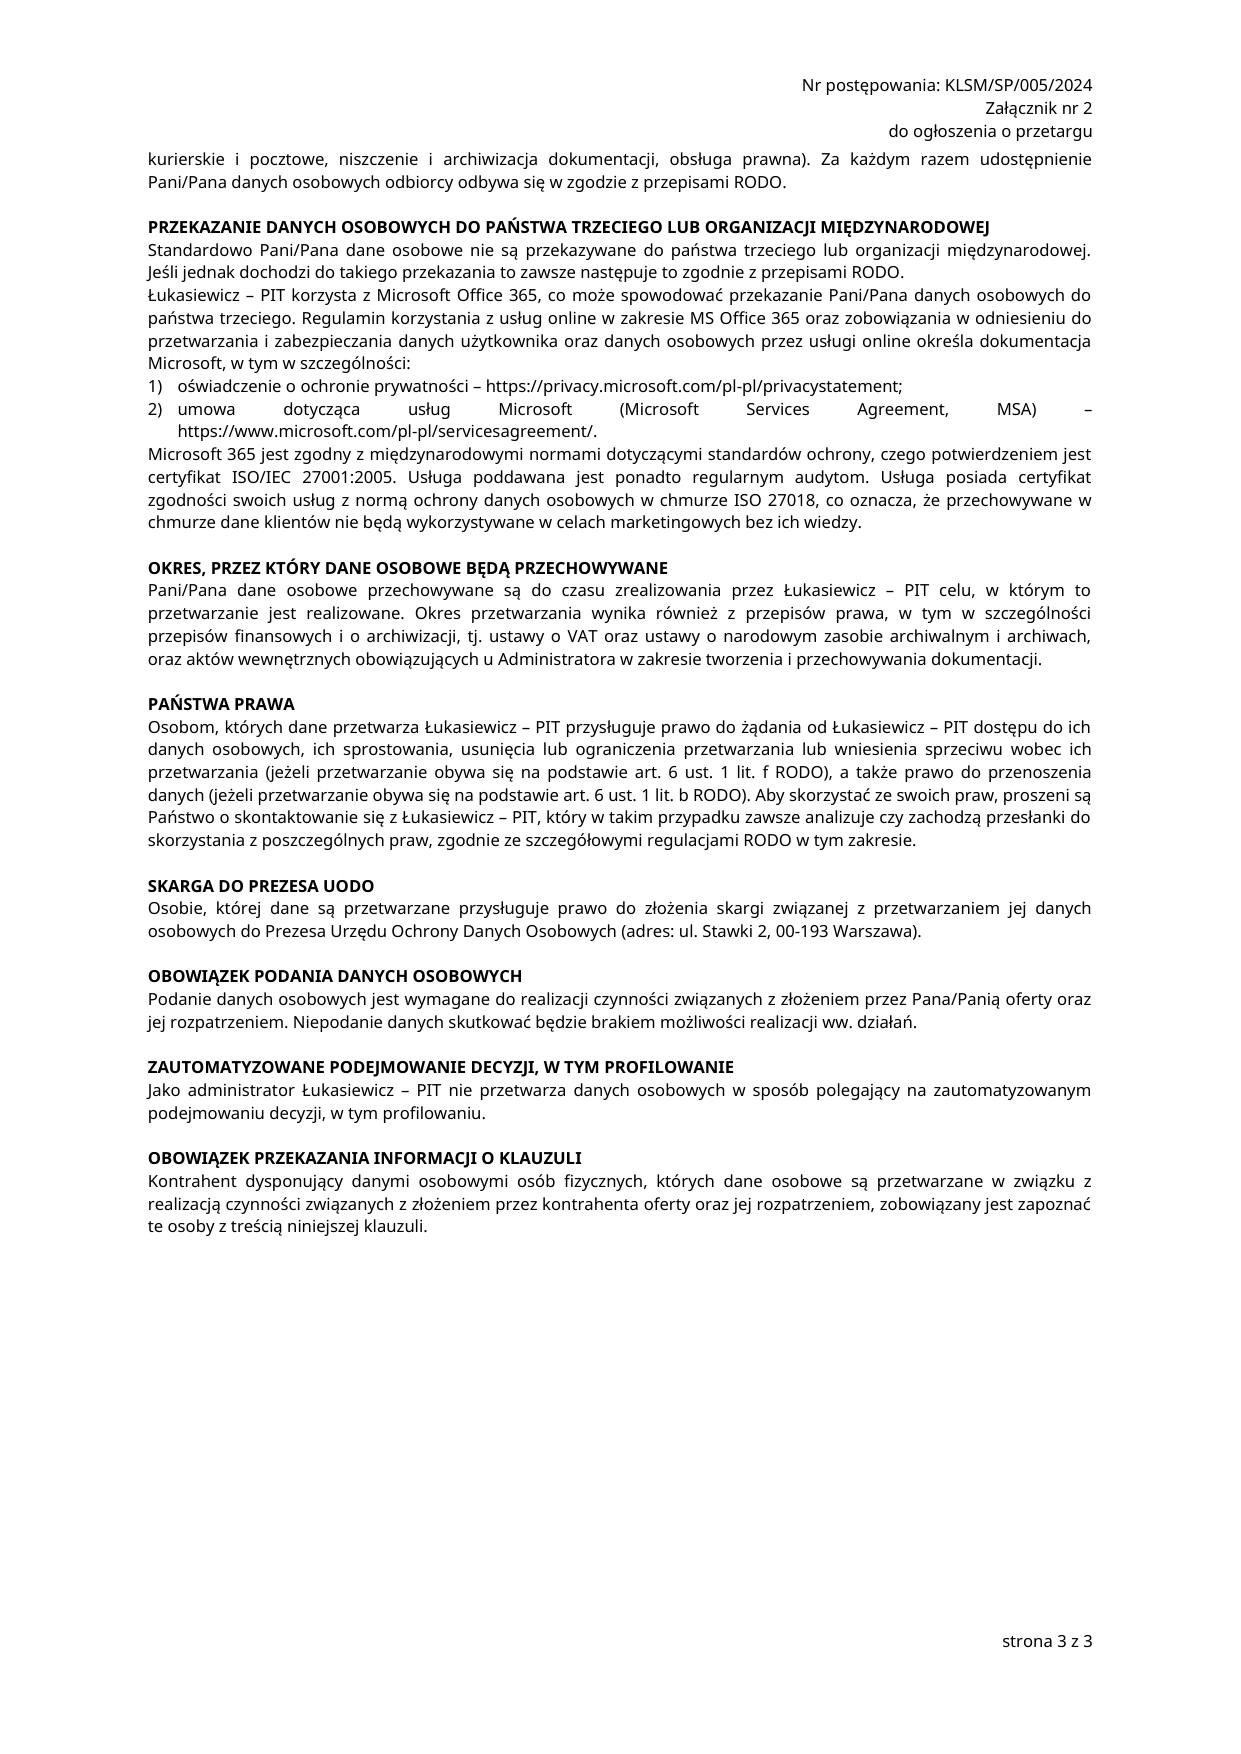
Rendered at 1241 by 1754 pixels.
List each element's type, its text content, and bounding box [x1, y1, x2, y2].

text Standardowo Pani/Pana dane osobowe nie są przekazywane do państwa trzeciego lub organizacji międzynarodowej. Jeśli jednak dochodzi do takiego przekazania to zawsze następuje to zgodnie z przepisami RODO. [148, 238, 1093, 284]
list oświadczenie o ochronie prywatności – https://privacy.microsoft.com/pl-pl/privacystatement; [148, 375, 1093, 397]
text Łukasiewicz – PIT korzysta z Microsoft Office 365, co może spowodować przekazanie Pani/Pana danych osobowych do państwa trzeciego. Regulamin korzystania z usług online w zakresie MS Office 365 oraz zobowiązania w odniesieniu do przetwarzania i zabezpieczania danych użytkownika oraz danych osobowych przez usługi online określa dokumentacja Microsoft, w tym w szczególności: [148, 284, 1093, 375]
text Podanie danych osobowych jest wymagane do realizacji czynności związanych z złożeniem przez Pana/Panią oferty oraz jej rozpatrzeniem. Niepodanie danych skutkować będzie brakiem możliwości realizacji ww. działań. [148, 988, 1093, 1033]
text Osobie, której dane są przetwarzane przysługuje prawo do złożenia skargi związanej z przetwarzaniem jej danych osobowych do Prezesa Urzędu Ochrony Danych Osobowych (adres: ul. Stawki 2, 00-193 Warszawa). [148, 897, 1093, 942]
text Kontrahent dysponujący danymi osobowymi osób fizycznych, których dane osobowe są przetwarzane w związku z realizacją czynności związanych z złożeniem przez kontrahenta oferty oraz jej rozpatrzeniem, zobowiązany jest zapoznać te osoby z treścią niniejszej klauzuli. [148, 1169, 1093, 1238]
text OKRES, PRZEZ KTÓRY DANE OSOBOWE BĘDĄ PRZECHOWYWANE [148, 556, 1093, 579]
text Microsoft 365 jest zgodny z międzynarodowymi normami dotyczącymi standardów ochrony, czego potwierdzeniem jest certyfikat ISO/IEC 27001:2005. Usługa poddawana jest ponadto regularnym audytom. Usługa posiada certyfikat zgodności swoich usług z normą ochrony danych osobowych w chmurze ISO 27018, co oznacza, że przechowywane w chmurze dane klientów nie będą wykorzystywane w celach marketingowych bez ich wiedzy. [148, 443, 1093, 534]
text PAŃSTWA PRAWA [148, 693, 1093, 715]
text Osobom, których dane przetwarza Łukasiewicz – PIT przysługuje prawo do żądania od Łukasiewicz – PIT dostępu do ich danych osobowych, ich sprostowania, usunięcia lub ograniczenia przetwarzania lub wniesienia sprzeciwu wobec ich przetwarzania (jeżeli przetwarzanie obywa się na podstawie art. 6 ust. 1 lit. f RODO), a także prawo do przenoszenia danych (jeżeli przetwarzanie obywa się na podstawie art. 6 ust. 1 lit. b RODO). Aby skorzystać ze swoich praw, proszeni są Państwo o skontaktowanie się z Łukasiewicz – PIT, który w takim przypadku zawsze analizuje czy zachodzą przesłanki do skorzystania z poszczególnych praw, zgodnie ze szczegółowymi regulacjami RODO w tym zakresie. [148, 715, 1093, 852]
text OBOWIĄZEK PRZEKAZANIA INFORMACJI O KLAUZULI [148, 1147, 1093, 1169]
text PRZEKAZANIE DANYCH OSOBOWYCH DO PAŃSTWA TRZECIEGO LUB ORGANIZACJI MIĘDZYNARODOWEJ [148, 216, 1093, 238]
text Jako administrator Łukasiewicz – PIT nie przetwarza danych osobowych w sposób polegający na zautomatyzowanym podejmowaniu decyzji, w tym profilowaniu. [148, 1079, 1093, 1124]
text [148, 148, 1093, 193]
text OBOWIĄZEK PODANIA DANYCH OSOBOWYCH [148, 965, 1093, 988]
text Pani/Pana dane osobowe przechowywane są do czasu zrealizowania przez Łukasiewicz – PIT celu, w którym to przetwarzanie jest realizowane. Okres przetwarzania wynika również z przepisów prawa, w tym w szczególności przepisów finansowych i o archiwizacji, tj. ustawy o VAT oraz ustawy o narodowym zasobie archiwalnym i archiwach, oraz aktów wewnętrznych obowiązujących u Administratora w zakresie tworzenia i przechowywania dokumentacji. [148, 579, 1093, 670]
text ZAUTOMATYZOWANE PODEJMOWANIE DECYZJI, W TYM PROFILOWANIE [148, 1056, 1093, 1079]
text SKARGA DO PREZESA UODO [148, 874, 1093, 897]
list umowa dotycząca usług Microsoft (Microsoft Services Agreement, MSA) – https://www.microsoft.com/pl-pl/servicesagreement/. [148, 397, 1093, 443]
